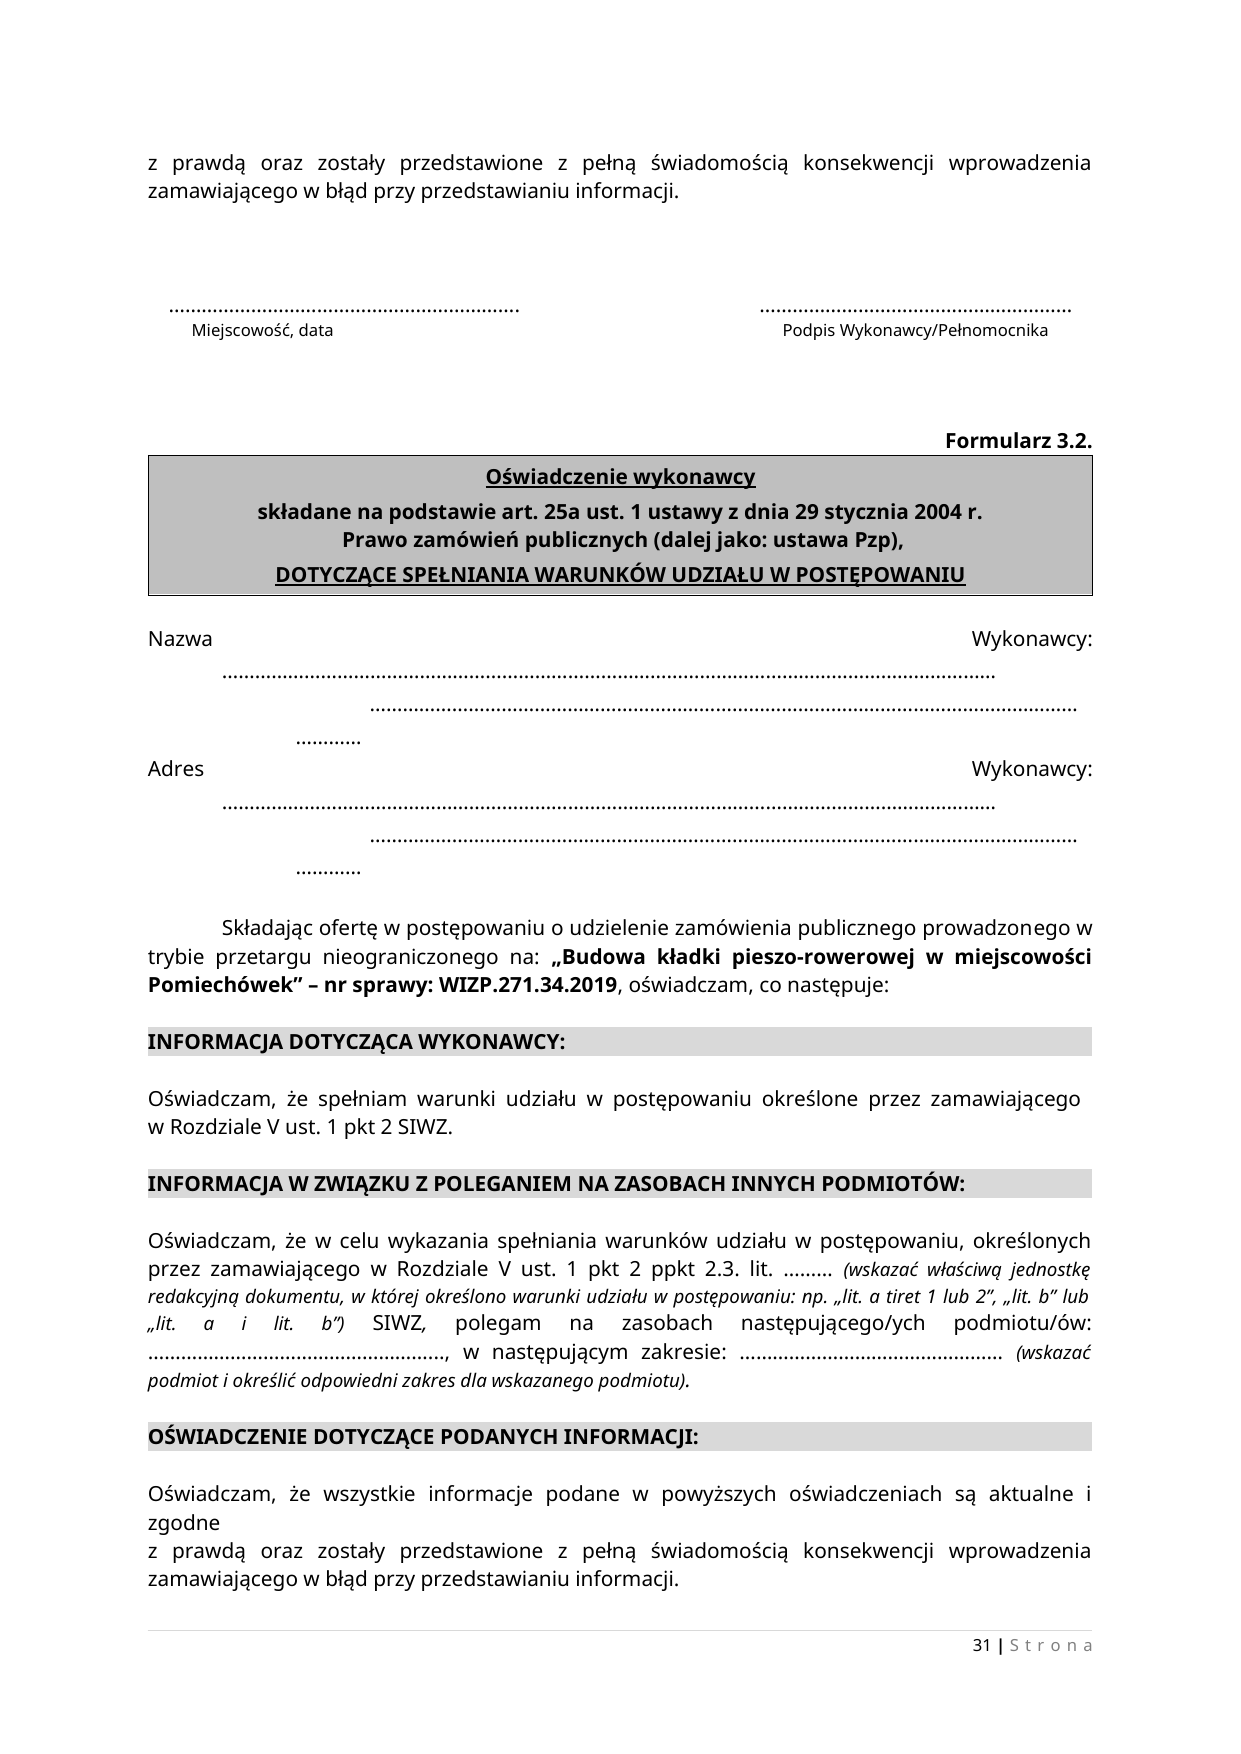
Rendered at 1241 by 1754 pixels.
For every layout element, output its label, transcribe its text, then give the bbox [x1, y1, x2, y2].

text OŚWIADCZENIE DOTYCZĄCE PODANYCH INFORMACJI: [148, 1422, 1092, 1451]
text Oświadczam, że spełniam warunki udziału w postępowaniu określone przez zamawiającego w Rozdziale V ust. 1 pkt 2 SIWZ. [148, 1084, 1092, 1141]
table_header Oświadczenie wykonawcy składane na podstawie art. 25a ust. 1 ustawy z dnia 29 stycznia 2004 r. Prawo zamówień publicznych (dalej jako: ustawa Pzp), DOTYCZĄCE SPEŁNIANIA WARUNKÓW UDZIAŁU W POSTĘPOWANIU [149, 456, 1092, 594]
text Składając ofertę w postępowaniu o udzielenie zamówienia publicznego prowadzonego w trybie przetargu nieograniczonego na: „Budowa kładki pieszo-rowerowej w miejscowości Pomiechówek” – nr sprawy: WIZP.271.34.2019, oświadczam, co następuje: [148, 913, 1092, 999]
text Oświadczam, że w celu wykazania spełniania warunków udziału w postępowaniu, określonych przez zamawiającego w Rozdziale V ust. 1 pkt 2 ppkt 2.3. lit. ……… (wskazać właściwą jednostkę redakcyjną dokumentu, w której określono warunki udziału w postępowaniu: np. „lit. a tiret 1 lub 2”, „lit. b” lub „lit. a i lit. b”) SIWZ, polegam na zasobach następującego/ych podmiotu/ów: ……………………………………………..., w następującym zakresie: ………………………………………… (wskazać podmiot i określić odpowiedni zakres dla wskazanego podmiotu). [148, 1226, 1092, 1394]
text Nazwa Wykonawcy: …………………………………………………………………………………………………………………………… [148, 624, 1092, 685]
text INFORMACJA DOTYCZĄCA WYKONAWCY: [148, 1027, 1092, 1056]
text ………………………………………………………. ………………………………………………… [148, 290, 1092, 318]
text …………………………………………………………………………………………………………………………… [295, 689, 1092, 750]
text Miejscowość, data Podpis Wykonawcy/Pełnomocnika [148, 318, 1092, 341]
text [148, 148, 1092, 204]
text Adres Wykonawcy: …………………………………………………………………………………………………………………………… [148, 754, 1092, 816]
text Formularz 3.2. [148, 426, 1092, 455]
text INFORMACJA W ZWIĄZKU Z POLEGANIEM NA ZASOBACH INNYCH PODMIOTÓW: [148, 1169, 1092, 1198]
text …………………………………………………………………………………………………………………………… [295, 820, 1092, 881]
